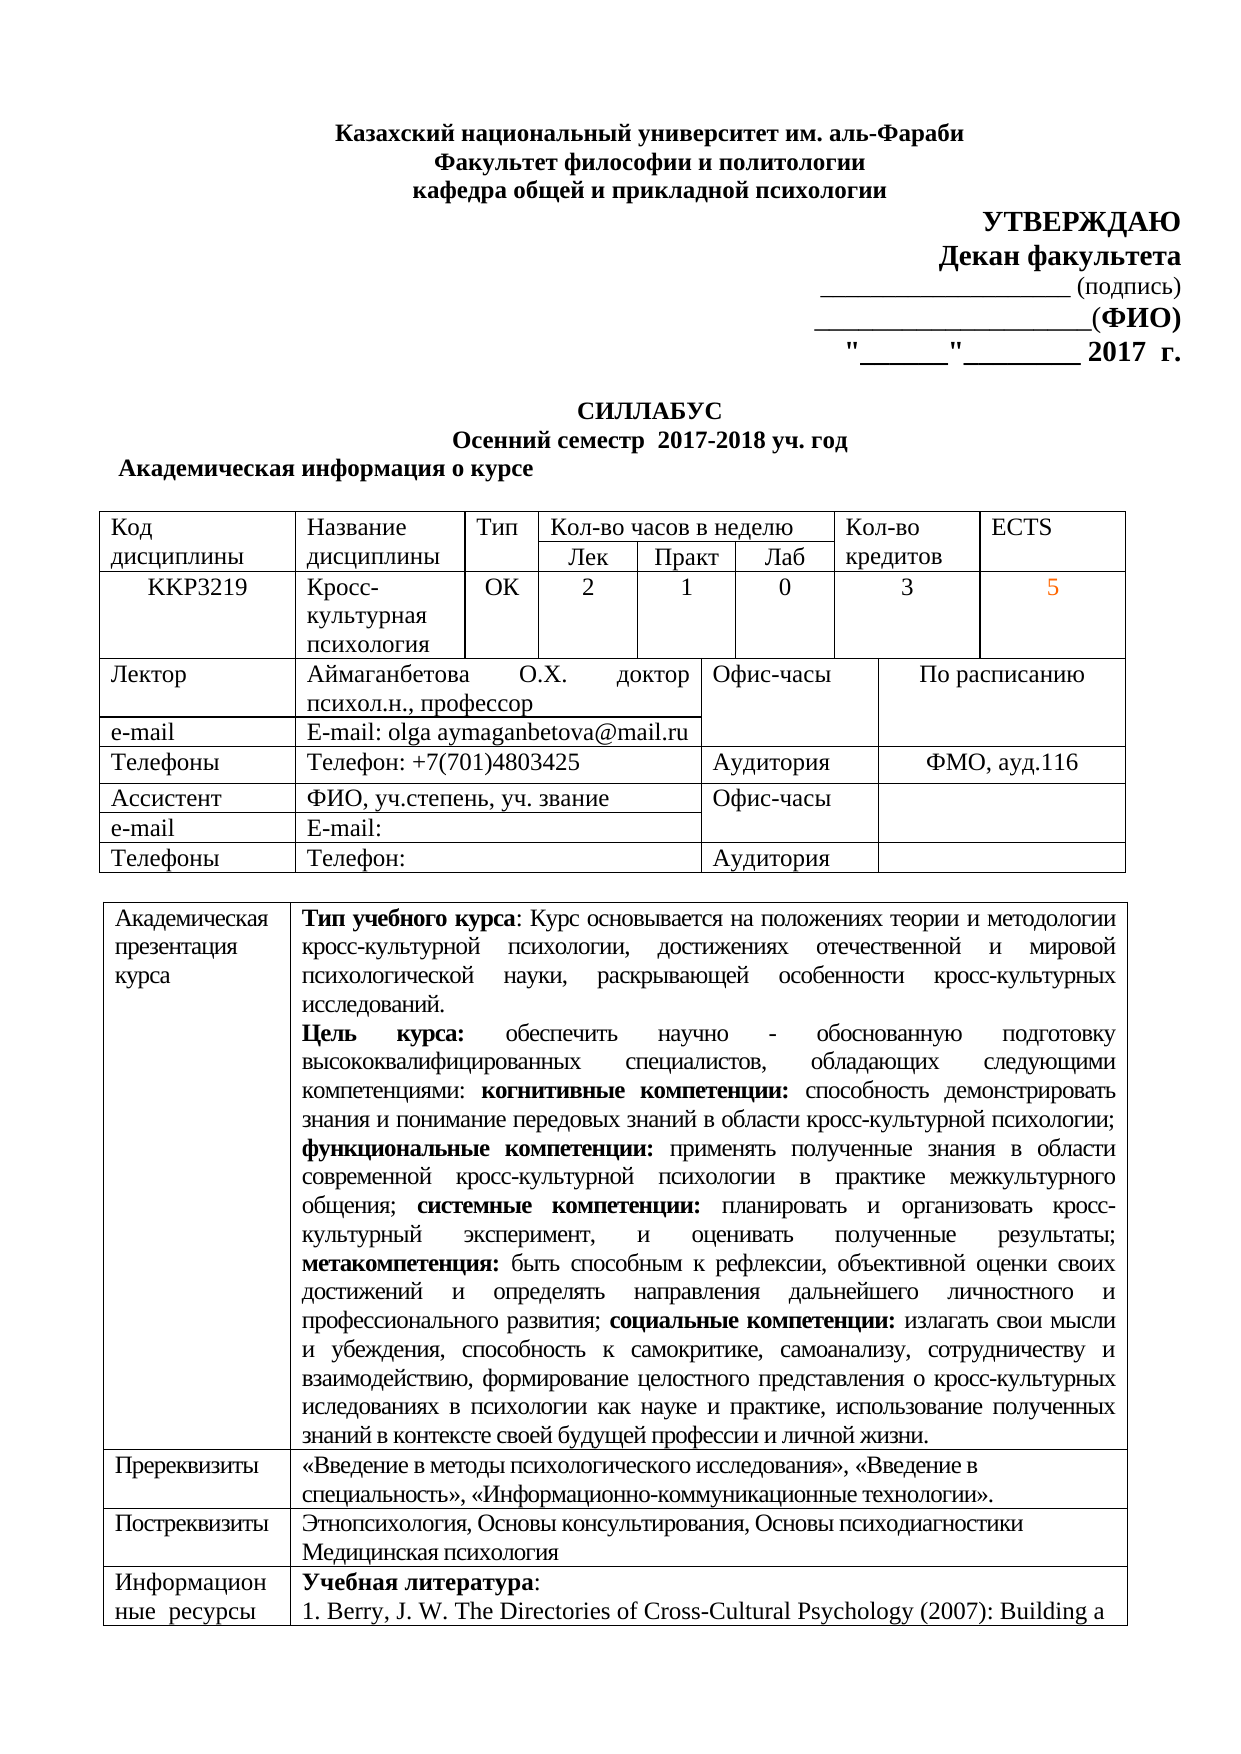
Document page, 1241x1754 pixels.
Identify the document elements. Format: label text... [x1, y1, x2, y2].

table_cell Аймаганбетова О.Х. доктор психол.н., профессор [296, 659, 701, 716]
table_cell Ассистент [100, 784, 295, 812]
table_cell Лек [539, 542, 637, 571]
table_cell Этнопсихология, Основы консультирования, Основы психодиагностики Медицинская психология [291, 1509, 1127, 1566]
text ___________________(ФИО) [118, 300, 1181, 334]
text УТВЕРЖДАЮ [118, 204, 1181, 238]
table_cell Лаб [736, 542, 834, 571]
table_header Кол-во кредитов [835, 512, 979, 571]
table_cell Аудитория [702, 747, 878, 782]
table_cell E-mail: [296, 813, 701, 842]
table_header Кол-во часов в неделю [539, 512, 834, 541]
table_header ECTS [981, 512, 1125, 571]
table_cell ОК [466, 572, 538, 658]
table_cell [104, 1567, 290, 1624]
table_cell e-mail [100, 813, 295, 842]
table_header Тип учебного курса: Курс основывается на положениях теории и методологии кросс-культурной психологии, достижениях отечественной и мировой психологической науки, раскрывающей особенности кросс-культурных исследований. Цель курса: обеспечить научно - обоснованную подготовку высококвалифицированных специалистов, обладающих следующими компетенциями: когнитивные компетенции: способность демонстрировать знания и понимание передовых знаний в области кросс-культурной психологии; функциональные компетенции: применять полученные знания в области современной кросс-культурной психологии в практике межкультурного общения; системные компетенции: планировать и организовать кросс-культурный эксперимент, и оценивать полученные результаты; метакомпетенция: быть способным к рефлексии, объективной оценки своих достижений и определять направления дальнейшего личностного и профессионального развития; социальные компетенции: излагать свои мысли и убеждения, способность к самокритике, самоанализу, сотрудничеству и взаимодействию, формирование целостного представления о кросс-культурных иследованиях в психологии как науке и практике, использование полученных знаний в контексте своей будущей профессии и личной жизни. [291, 903, 1127, 1449]
text Факультет философии и политологии [118, 147, 1181, 176]
table_cell Пререквизиты [104, 1450, 290, 1507]
table_cell Телефоны [100, 747, 295, 782]
table_header Название дисциплины [296, 512, 464, 571]
table_header Код дисциплины [100, 512, 295, 571]
table_cell По расписанию [879, 659, 1125, 746]
table_cell 2 [539, 572, 637, 658]
text Казахский национальный университет им. аль-Фараби [118, 118, 1181, 147]
table_cell 5 [981, 572, 1125, 658]
table_cell ФМО, ауд.116 [879, 747, 1125, 782]
table_cell Телефон: [296, 843, 701, 872]
table_cell [879, 843, 1125, 872]
table_cell Телефон: +7(701)4803425 [296, 747, 701, 782]
table_cell e-mail [100, 718, 295, 746]
table_cell Постреквизиты [104, 1509, 290, 1566]
table_cell Офис-часы [702, 659, 878, 746]
table_cell KKP3219 [100, 572, 295, 658]
table_cell Аудитория [702, 843, 878, 872]
table_cell Кросс-культурная психология [296, 572, 464, 658]
table_cell [879, 784, 1125, 842]
text "______"________ 2017 г. [118, 334, 1181, 367]
table_header Академическая презентация курса [104, 903, 290, 1449]
table_cell 1 [638, 572, 735, 658]
table_cell E-mail: olga aymaganbetova@mail.ru [296, 718, 701, 746]
text Осенний семестр 2017-2018 уч. год [118, 425, 1181, 453]
table_cell Офис-часы [702, 784, 878, 842]
text Декан факультета [118, 238, 1181, 271]
table_cell 0 [736, 572, 834, 658]
table_cell 3 [835, 572, 979, 658]
text ____________________ (подпись) [118, 271, 1181, 300]
text Академическая информация о курсе [118, 453, 1181, 482]
text кафедра общей и прикладной психологии [118, 176, 1181, 204]
table_cell Практ [638, 542, 735, 571]
table_header Тип [466, 512, 538, 571]
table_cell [291, 1567, 1127, 1624]
table_cell ФИО, уч.степень, уч. звание [296, 784, 701, 812]
table_cell Лектор [100, 659, 295, 716]
text СИЛЛАБУС [118, 396, 1181, 425]
table_cell Телефоны [100, 843, 295, 872]
table_cell «Введение в методы психологического исследования», «Введение в специальность», «Информационно-коммуникационные технологии». [291, 1450, 1127, 1507]
